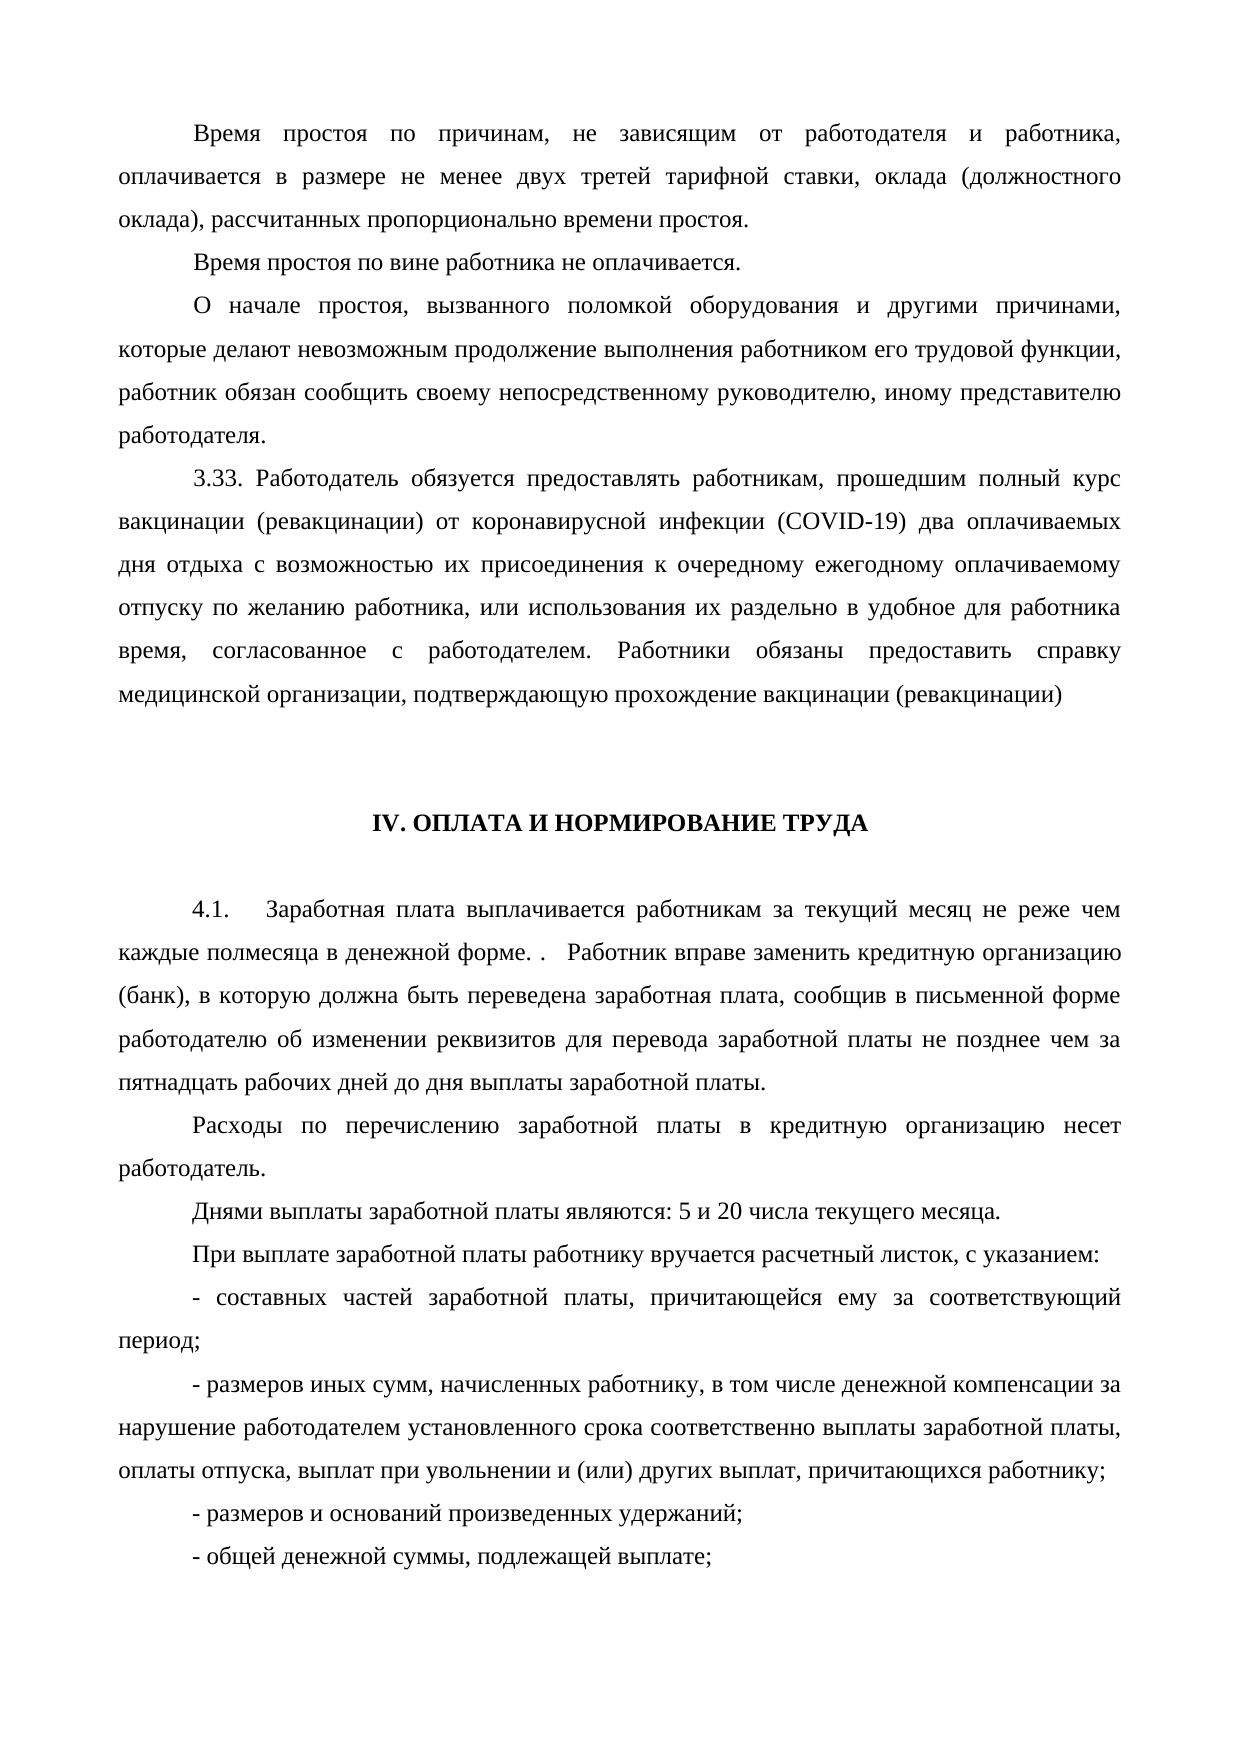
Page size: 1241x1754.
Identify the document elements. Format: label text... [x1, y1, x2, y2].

text - размеров иных сумм, начисленных работнику, в том числе денежной компенсации за нарушение работодателем установленного срока соответственно выплаты заработной платы, оплаты отпуска, выплат при увольнении и (или) других выплат, причитающихся работнику; [118, 1369, 1122, 1484]
text Днями выплаты заработной платы являются: 5 и 20 числа текущего месяца. [118, 1196, 1122, 1225]
text - общей денежной суммы, подлежащей выплате; [118, 1541, 1122, 1570]
text Время простоя по причинам, не зависящим от работодателя и работника, оплачивается в размере не менее двух третей тарифной ставки, оклада (должностного оклада), рассчитанных пропорционально времени простоя. [118, 118, 1122, 233]
text IV. Оплата и нормирование труда [118, 808, 1122, 837]
text Время простоя по вине работника не оплачивается. [118, 247, 1122, 276]
text 4.1. Заработная плата выплачивается работникам за текущий месяц не реже чем каждые полмесяца в денежной форме. . Работник вправе заменить кредитную организацию (банк), в которую должна быть переведена заработная плата, сообщив в письменной форме работодателю об изменении реквизитов для перевода заработной платы не позднее чем за пятнадцать рабочих дней до дня выплаты заработной платы. [118, 894, 1122, 1096]
text - составных частей заработной платы, причитающейся ему за соответствующий период; [118, 1282, 1122, 1354]
text Расходы по перечислению заработной платы в кредитную организацию несет работодатель. [118, 1110, 1122, 1182]
text - размеров и оснований произведенных удержаний; [118, 1498, 1122, 1527]
text 3.33. Работодатель обязуется предоставлять работникам, прошедшим полный курс вакцинации (ревакцинации) от коронавирусной инфекции (COVID-19) два оплачиваемых дня отдыха с возможностью их присоединения к очередному ежегодному оплачиваемому отпуску по желанию работника, или использования их раздельно в удобное для работника время, согласованное с работодателем. Работники обязаны предоставить справку медицинской организации, подтверждающую прохождение вакцинации (ревакцинации) [118, 463, 1122, 707]
text О начале простоя, вызванного поломкой оборудования и другими причинами, которые делают невозможным продолжение выполнения работником его трудовой функции, работник обязан сообщить своему непосредственному руководителю, иному представителю работодателя. [118, 291, 1122, 449]
text При выплате заработной платы работнику вручается расчетный листок, с указанием: [118, 1239, 1122, 1268]
